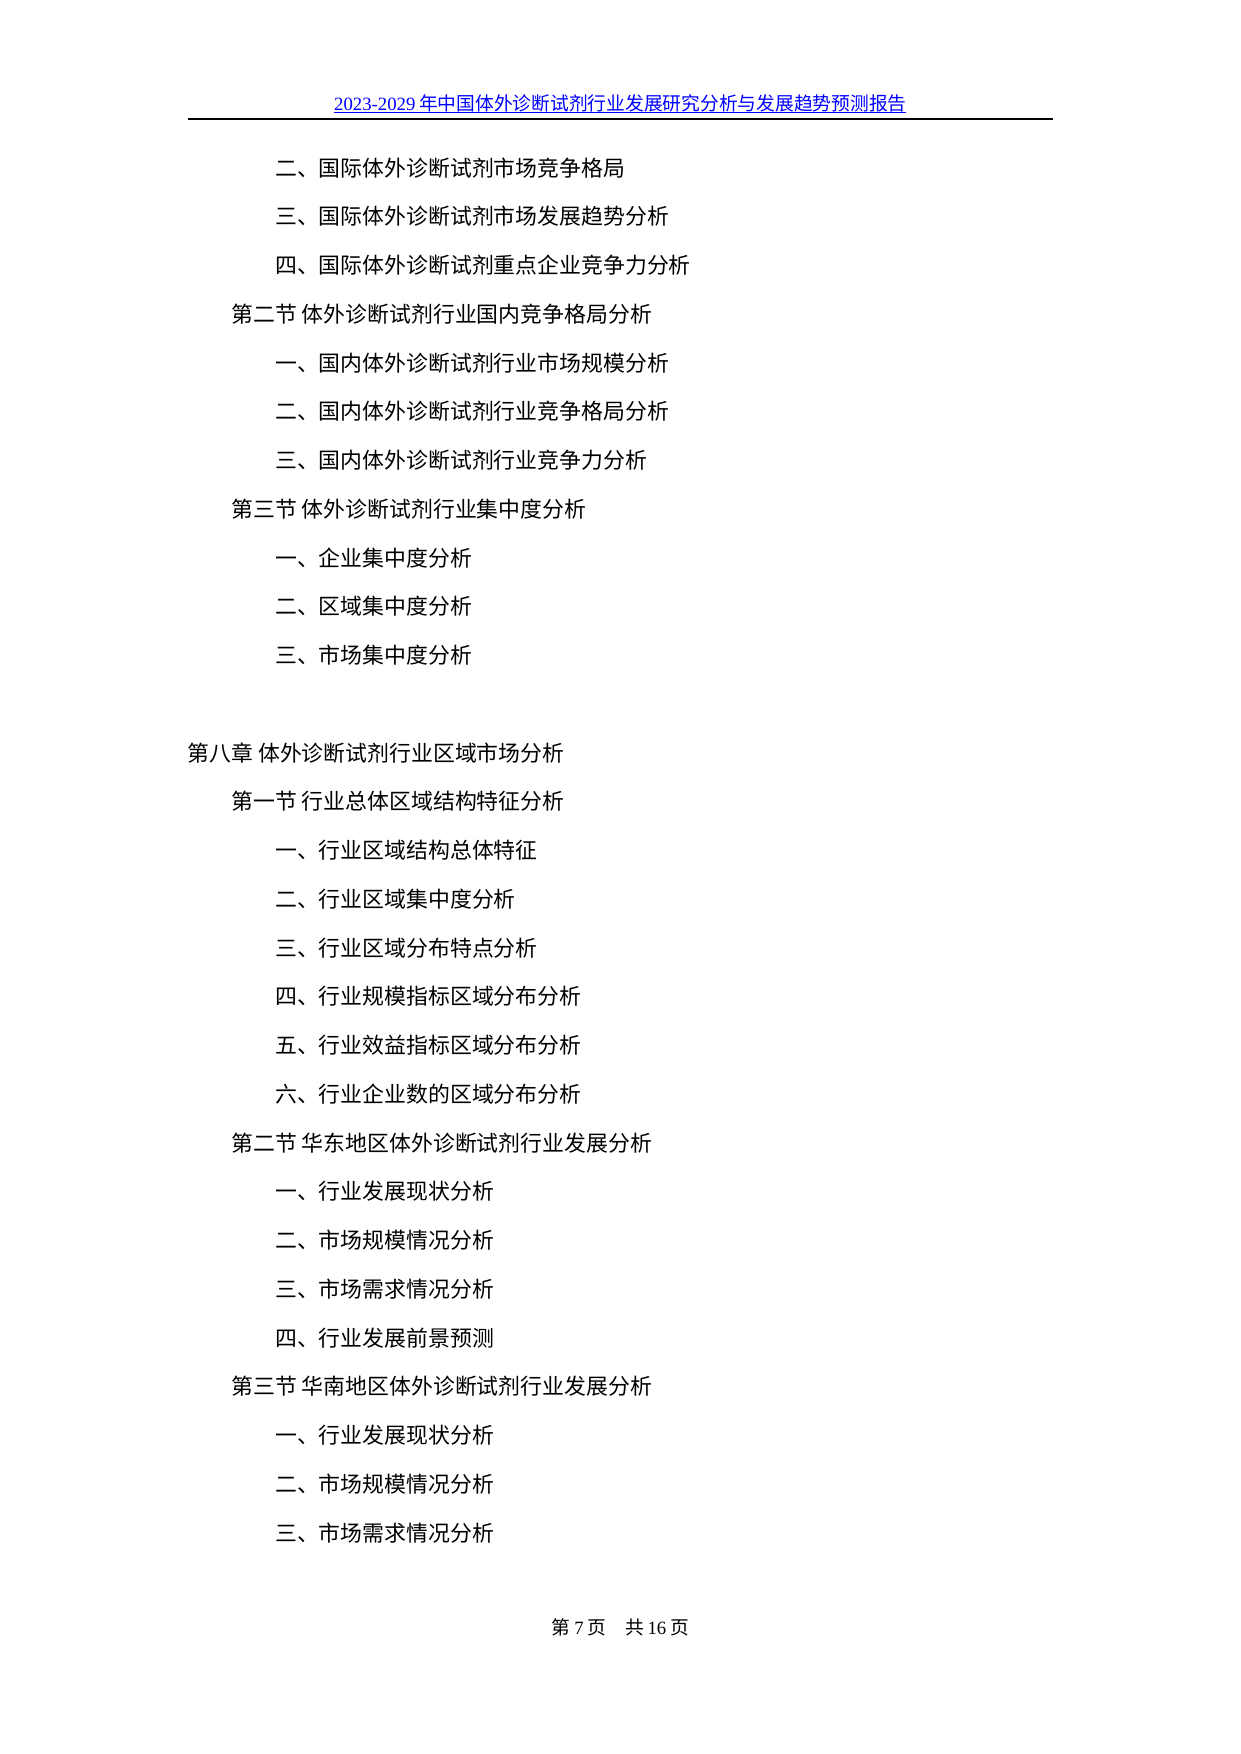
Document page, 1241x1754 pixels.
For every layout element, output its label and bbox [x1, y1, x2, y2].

text [187, 150, 1053, 1548]
